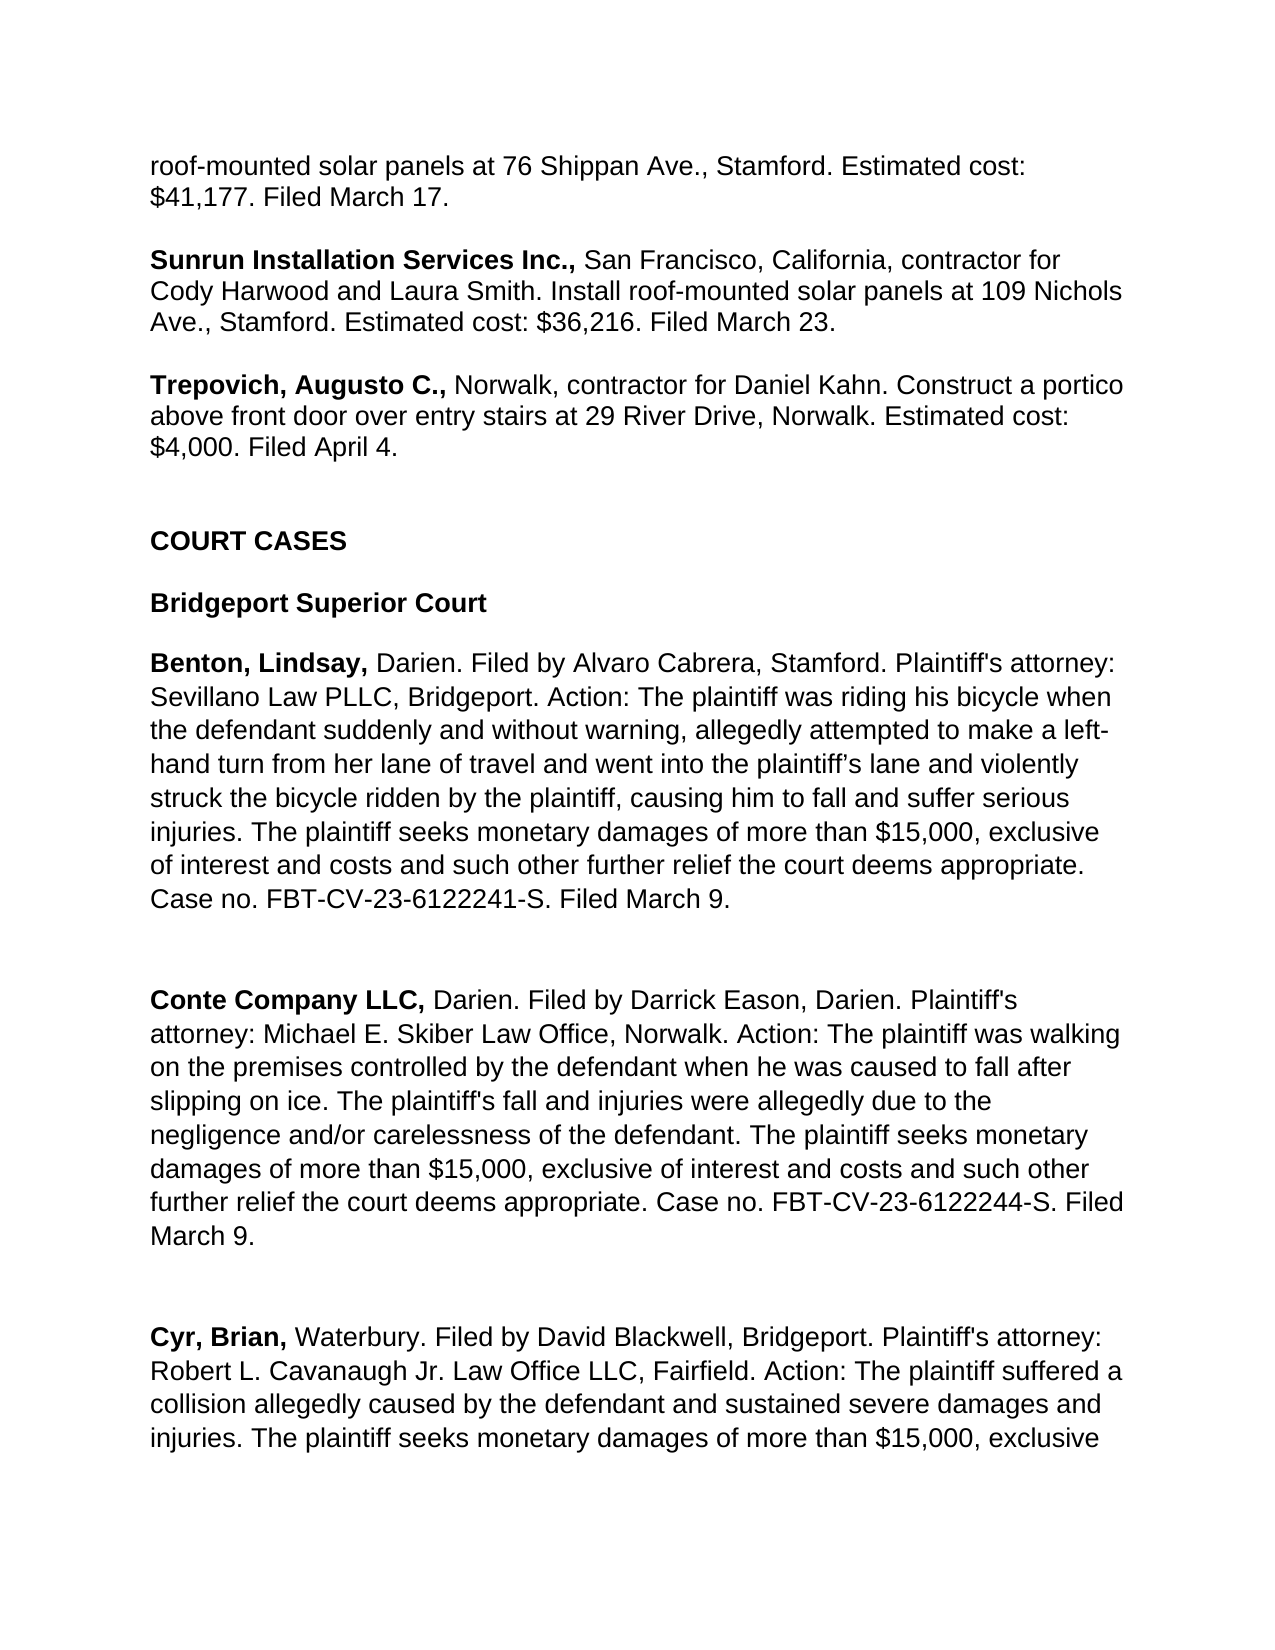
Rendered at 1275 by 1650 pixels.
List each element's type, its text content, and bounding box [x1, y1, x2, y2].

text Trepovich, Augusto C., Norwalk, contractor for Daniel Kahn. Construct a portico above front door over entry stairs at 29 River Drive, Norwalk. Estimated cost: $4,000. Filed April 4. [150, 369, 1125, 462]
text COURT CASES [150, 525, 1125, 556]
text Sunrun Installation Services Inc., San Francisco, California, contractor for Cody Harwood and Laura Smith. Install roof-mounted solar panels at 109 Nichols Ave., Stamford. Estimated cost: $36,216. Filed March 23. [150, 244, 1125, 337]
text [150, 1321, 1125, 1453]
text Conte Company LLC, Darien. Filed by Darrick Eason, Darien. Plaintiff's attorney: Michael E. Skiber Law Office, Norwalk. Action: The plaintiff was walking on the premises controlled by the defendant when he was caused to fall after slipping on ice. The plaintiff's fall and injuries were allegedly due to the negligence and/or carelessness of the defendant. The plaintiff seeks monetary damages of more than $15,000, exclusive of interest and costs and such other further relief the court deems appropriate. Case no. FBT-CV-23-6122244-S. Filed March 9. [150, 984, 1125, 1251]
text Bridgeport Superior Court [150, 587, 1125, 619]
text roof-mounted solar panels at 76 Shippan Ave., Stamford. Estimated cost: $41,177. Filed March 17. [150, 150, 1125, 212]
text Benton, Lindsay, Darien. Filed by Alvaro Cabrera, Stamford. Plaintiff's attorney: Sevillano Law PLLC, Bridgeport. Action: The plaintiff was riding his bicycle when the defendant suddenly and without warning, allegedly attempted to make a left-hand turn from her lane of travel and went into the plaintiff’s lane and violently struck the bicycle ridden by the plaintiff, causing him to fall and suffer serious injuries. The plaintiff seeks monetary damages of more than $15,000, exclusive of interest and costs and such other further relief the court deems appropriate. Case no. FBT-CV-23-6122241-S. Filed March 9. [150, 647, 1125, 914]
